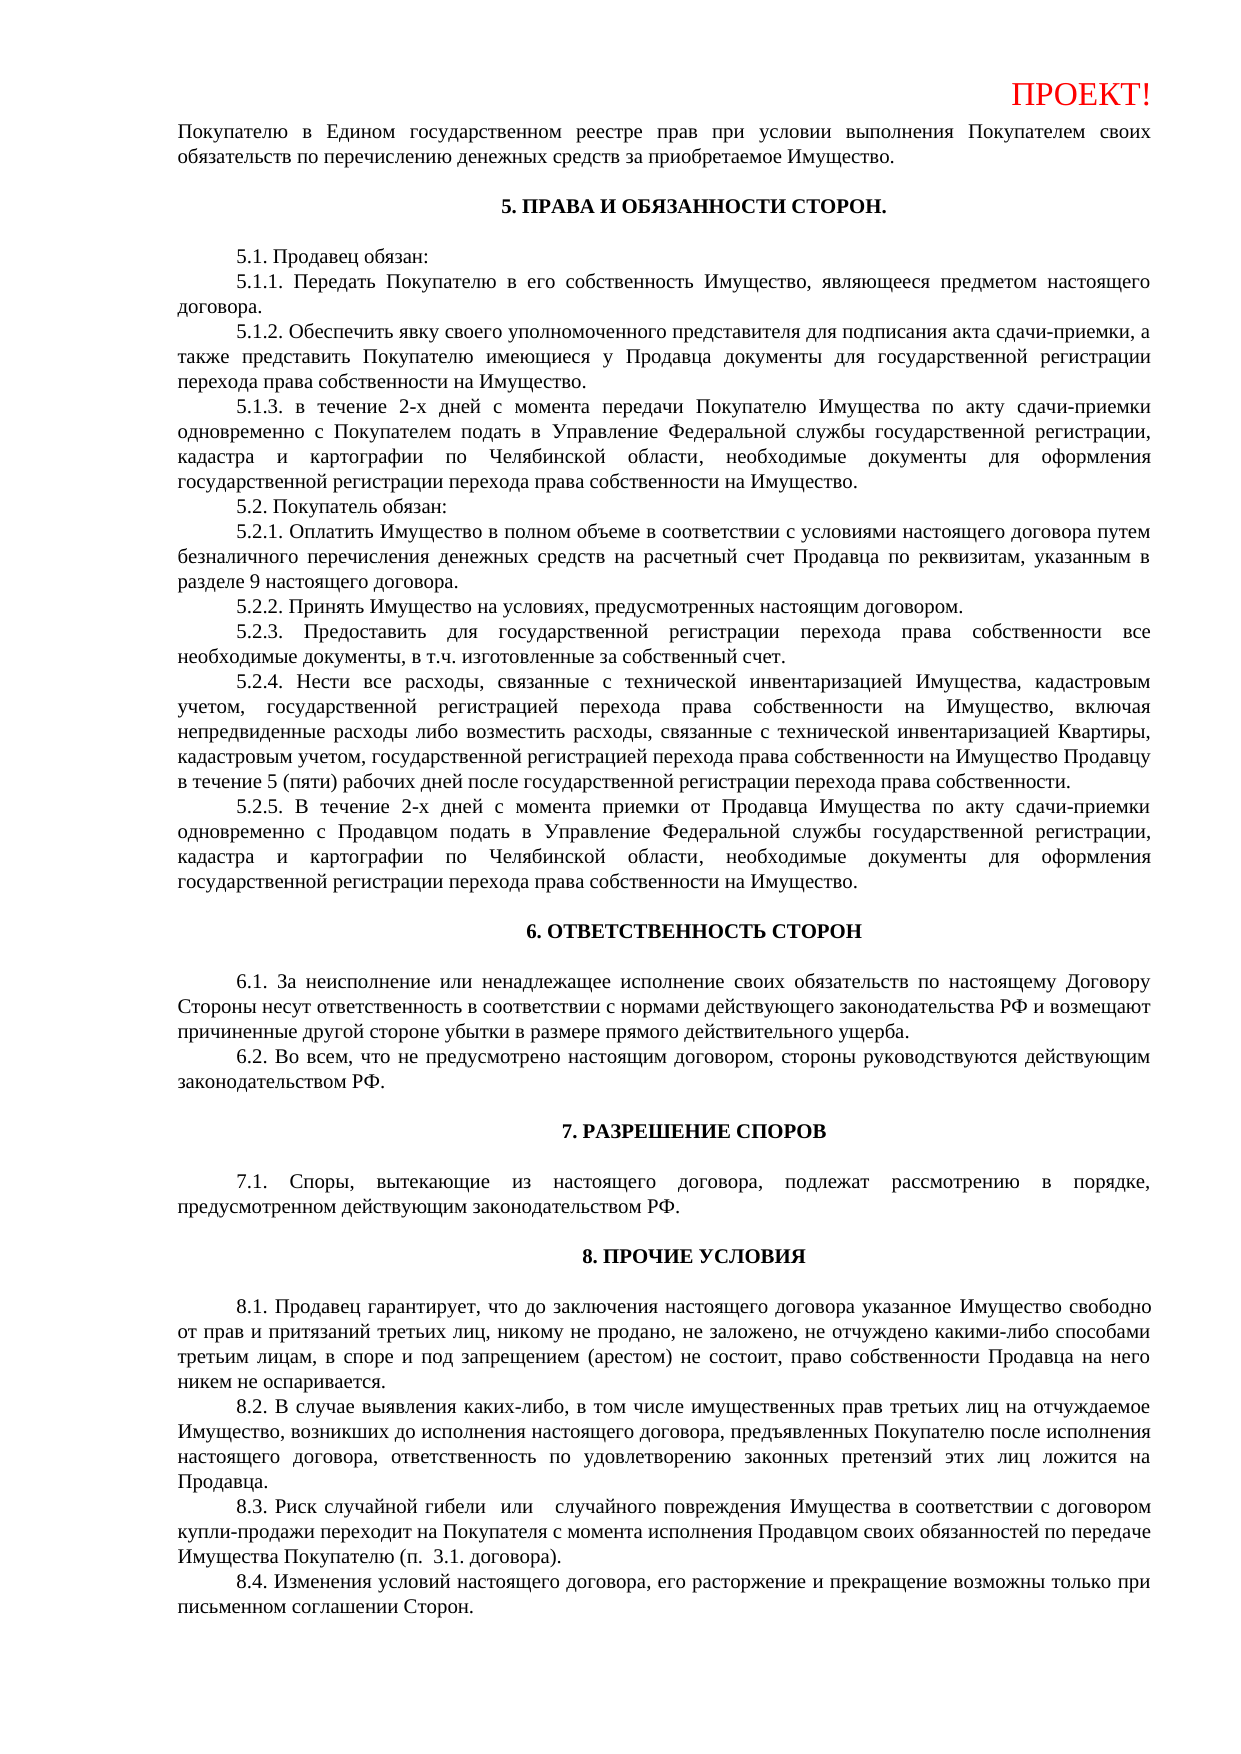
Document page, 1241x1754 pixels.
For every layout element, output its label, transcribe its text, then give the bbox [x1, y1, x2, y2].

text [177, 118, 1152, 168]
text 5.2.2. Принять Имущество на условиях, предусмотренных настоящим договором. [177, 593, 1152, 618]
text 7.1. Споры, вытекающие из настоящего договора, подлежат рассмотрению в порядке, предусмотренном действующим законодательством РФ. [177, 1168, 1152, 1218]
text 8.3. Риск случайной гибели или случайного повреждения Имущества в соответствии с договором купли-продажи переходит на Покупателя с момента исполнения Продавцом своих обязанностей по передаче Имущества Покупателю (п. 3.1. договора). [177, 1493, 1152, 1568]
text 8.2. В случае выявления каких-либо, в том числе имущественных прав третьих лиц на отчуждаемое Имущество, возникших до исполнения настоящего договора, предъявленных Покупателю после исполнения настоящего договора, ответственность по удовлетворению законных претензий этих лиц ложится на Продавца. [177, 1393, 1152, 1493]
text 5.2.4. Нести все расходы, связанные с технической инвентаризацией Имущества, кадастровым учетом, государственной регистрацией перехода права собственности на Имущество, включая непредвиденные расходы либо возместить расходы, связанные с технической инвентаризацией Квартиры, кадастровым учетом, государственной регистрацией перехода права собственности на Имущество Продавцу в течение 5 (пяти) рабочих дней после государственной регистрации перехода права собственности. [177, 668, 1152, 793]
text 5.1.1. Передать Покупателю в его собственность Имущество, являющееся предметом настоящего договора. [177, 268, 1152, 318]
text 8.4. Изменения условий настоящего договора, его расторжение и прекращение возможны только при письменном соглашении Сторон. [177, 1568, 1152, 1618]
text 8. ПРОЧИЕ УСЛОВИЯ [177, 1243, 1152, 1268]
text 5.2.5. В течение 2-х дней с момента приемки от Продавца Имущества по акту сдачи-приемки одновременно с Продавцом подать в Управление Федеральной службы государственной регистрации, кадастра и картографии по Челябинской области, необходимые документы для оформления государственной регистрации перехода права собственности на Имущество. [177, 793, 1152, 893]
text 5.1. Продавец обязан: [177, 243, 1152, 268]
text 6. ОТВЕТСТВЕННОСТЬ СТОРОН [177, 918, 1152, 943]
text 5.1.3. в течение 2-х дней с момента передачи Покупателю Имущества по акту сдачи-приемки одновременно с Покупателем подать в Управление Федеральной службы государственной регистрации, кадастра и картографии по Челябинской области, необходимые документы для оформления государственной регистрации перехода права собственности на Имущество. [177, 393, 1152, 493]
text 8.1. Продавец гарантирует, что до заключения настоящего договора указанное Имущество свободно от прав и притязаний третьих лиц, никому не продано, не заложено, не отчуждено какими-либо способами третьим лицам, в споре и под запрещением (арестом) не состоит, право собственности Продавца на него никем не оспаривается. [177, 1293, 1152, 1393]
text 7. РАЗРЕШЕНИЕ СПОРОВ [177, 1118, 1152, 1143]
text 5.1.2. Обеспечить явку своего уполномоченного представителя для подписания акта сдачи-приемки, а также представить Покупателю имеющиеся у Продавца документы для государственной регистрации перехода права собственности на Имущество. [177, 318, 1152, 393]
text 5.2. Покупатель обязан: [177, 493, 1152, 518]
text 5.2.3. Предоставить для государственной регистрации перехода права собственности все необходимые документы, в т.ч. изготовленные за собственный счет. [177, 618, 1152, 668]
text 5.2.1. Оплатить Имущество в полном объеме в соответствии с условиями настоящего договора путем безналичного перечисления денежных средств на расчетный счет Продавца по реквизитам, указанным в разделе 9 настоящего договора. [177, 518, 1152, 593]
text 5. ПРАВА И ОБЯЗАННОСТИ СТОРОН. [177, 193, 1152, 218]
text 6.1. За неисполнение или ненадлежащее исполнение своих обязательств по настоящему Договору Стороны несут ответственность в соответствии с нормами действующего законодательства РФ и возмещают причиненные другой стороне убытки в размере прямого действительного ущерба. [177, 968, 1152, 1043]
text 6.2. Во всем, что не предусмотрено настоящим договором, стороны руководствуются действующим законодательством РФ. [177, 1043, 1152, 1093]
